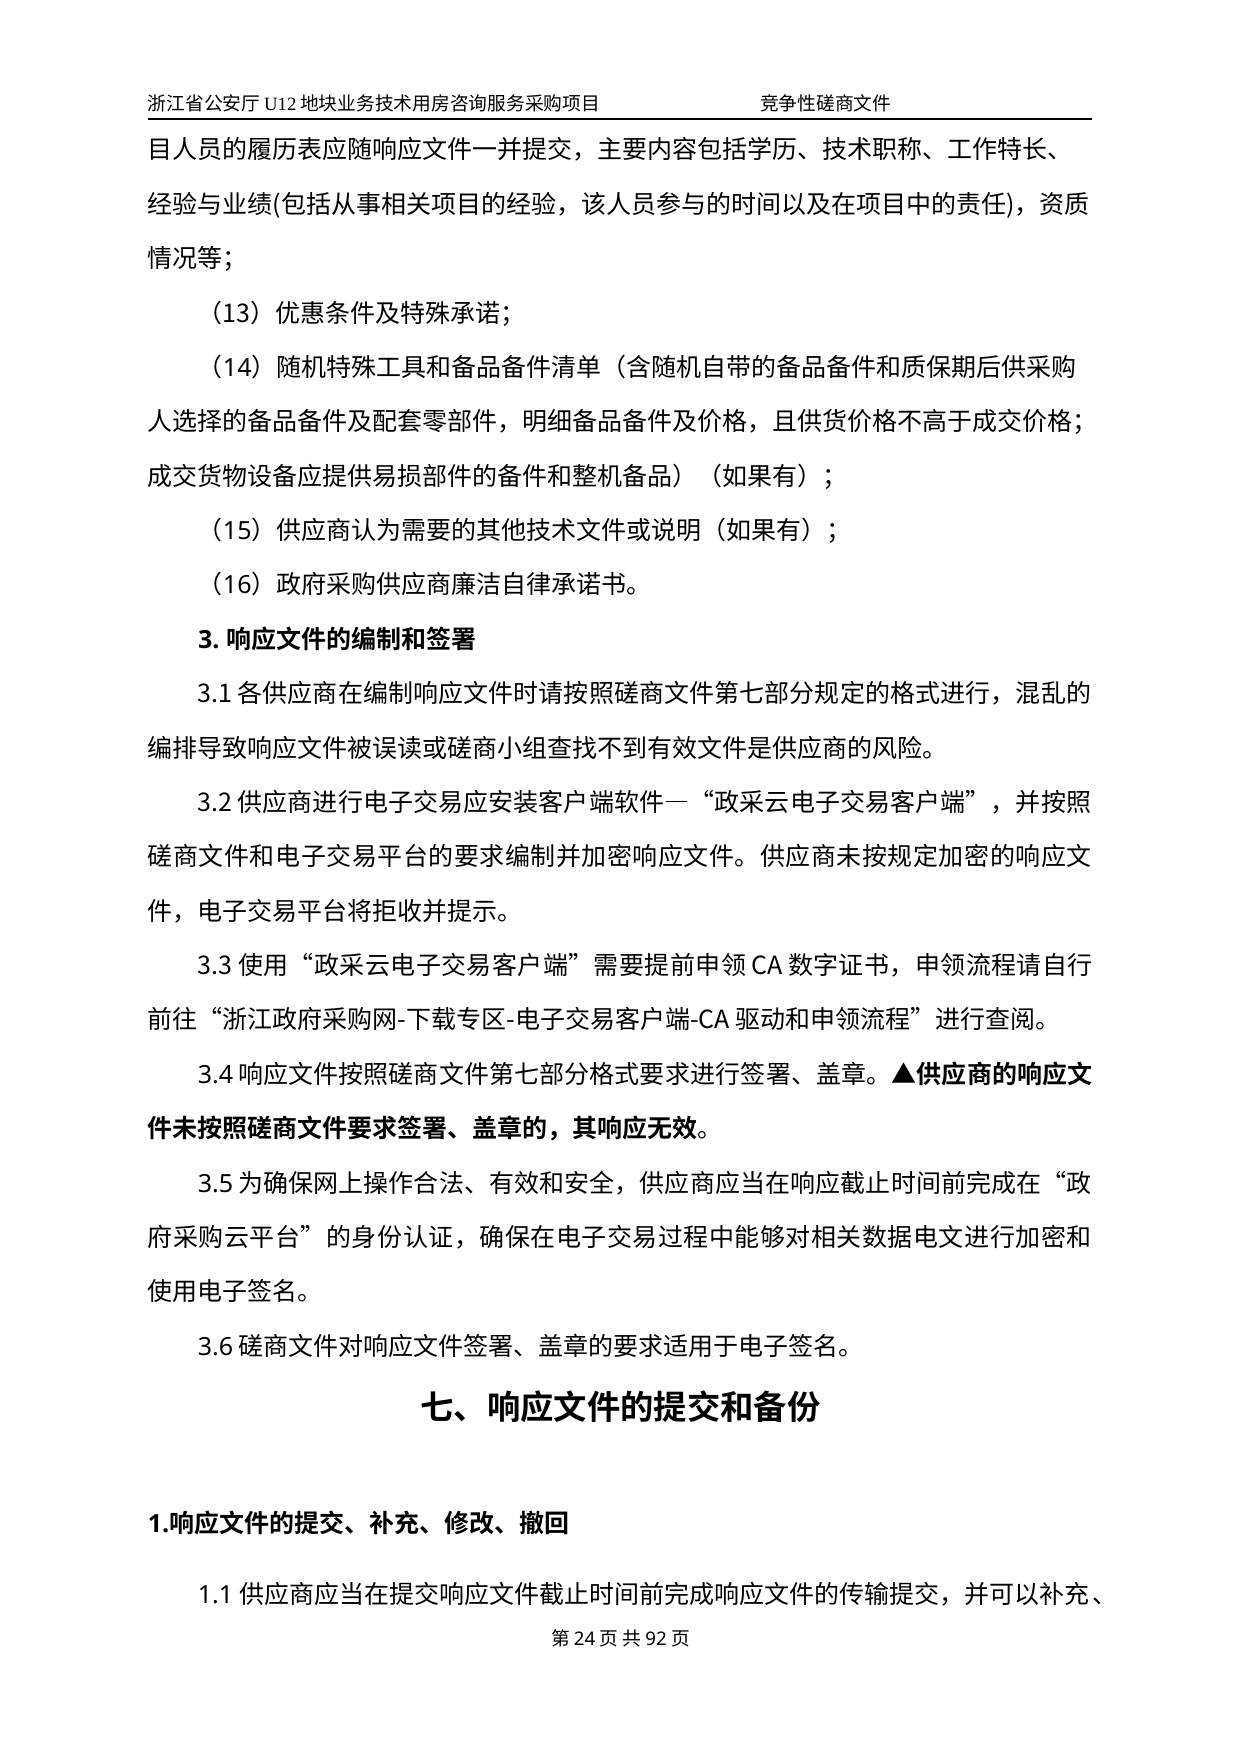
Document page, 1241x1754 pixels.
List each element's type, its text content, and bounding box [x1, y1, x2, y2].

text 3. 响应文件的编制和签署 [148, 619, 1092, 656]
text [148, 1574, 1092, 1611]
text 1.响应文件的提交、补充、修改、撤回 [148, 1504, 1092, 1540]
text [148, 130, 1092, 275]
text 3.1各供应商在编制响应文件时请按照磋商文件第七部分规定的格式进行，混乱的编排导致响应文件被误读或磋商小组查找不到有效文件是供应商的风险。 [148, 674, 1092, 764]
text 3.2供应商进行电子交易应安装客户端软件—“政采云电子交易客户端”，并按照磋商文件和电子交易平台的要求编制并加密响应文件。供应商未按规定加密的响应文件，电子交易平台将拒收并提示。 [148, 782, 1092, 927]
text 3.5为确保网上操作合法、有效和安全，供应商应当在响应截止时间前完成在“政府采购云平台”的身份认证，确保在电子交易过程中能够对相关数据电文进行加密和使用电子签名。 [148, 1163, 1092, 1308]
text （16）政府采购供应商廉洁自律承诺书。 [148, 565, 1092, 601]
text （15）供应商认为需要的其他技术文件或说明（如果有）； [148, 511, 1092, 547]
text 七、响应文件的提交和备份 [148, 1381, 1092, 1429]
text 3.4响应文件按照磋商文件第七部分格式要求进行签署、盖章。▲供应商的响应文件未按照磋商文件要求签署、盖章的，其响应无效。 [148, 1054, 1092, 1145]
text （14）随机特殊工具和备品备件清单（含随机自带的备品备件和质保期后供采购人选择的备品备件及配套零部件，明细备品备件及价格，且供货价格不高于成交价格；成交货物设备应提供易损部件的备件和整机备品）（如果有）； [148, 347, 1092, 492]
text （13）优惠条件及特殊承诺； [148, 293, 1092, 329]
text 3.6磋商文件对响应文件签署、盖章的要求适用于电子签名。 [148, 1326, 1092, 1362]
text 3.3使用“政采云电子交易客户端”需要提前申领CA数字证书，申领流程请自行前往“浙江政府采购网-下载专区-电子交易客户端-CA驱动和申领流程”进行查阅。 [148, 946, 1092, 1036]
